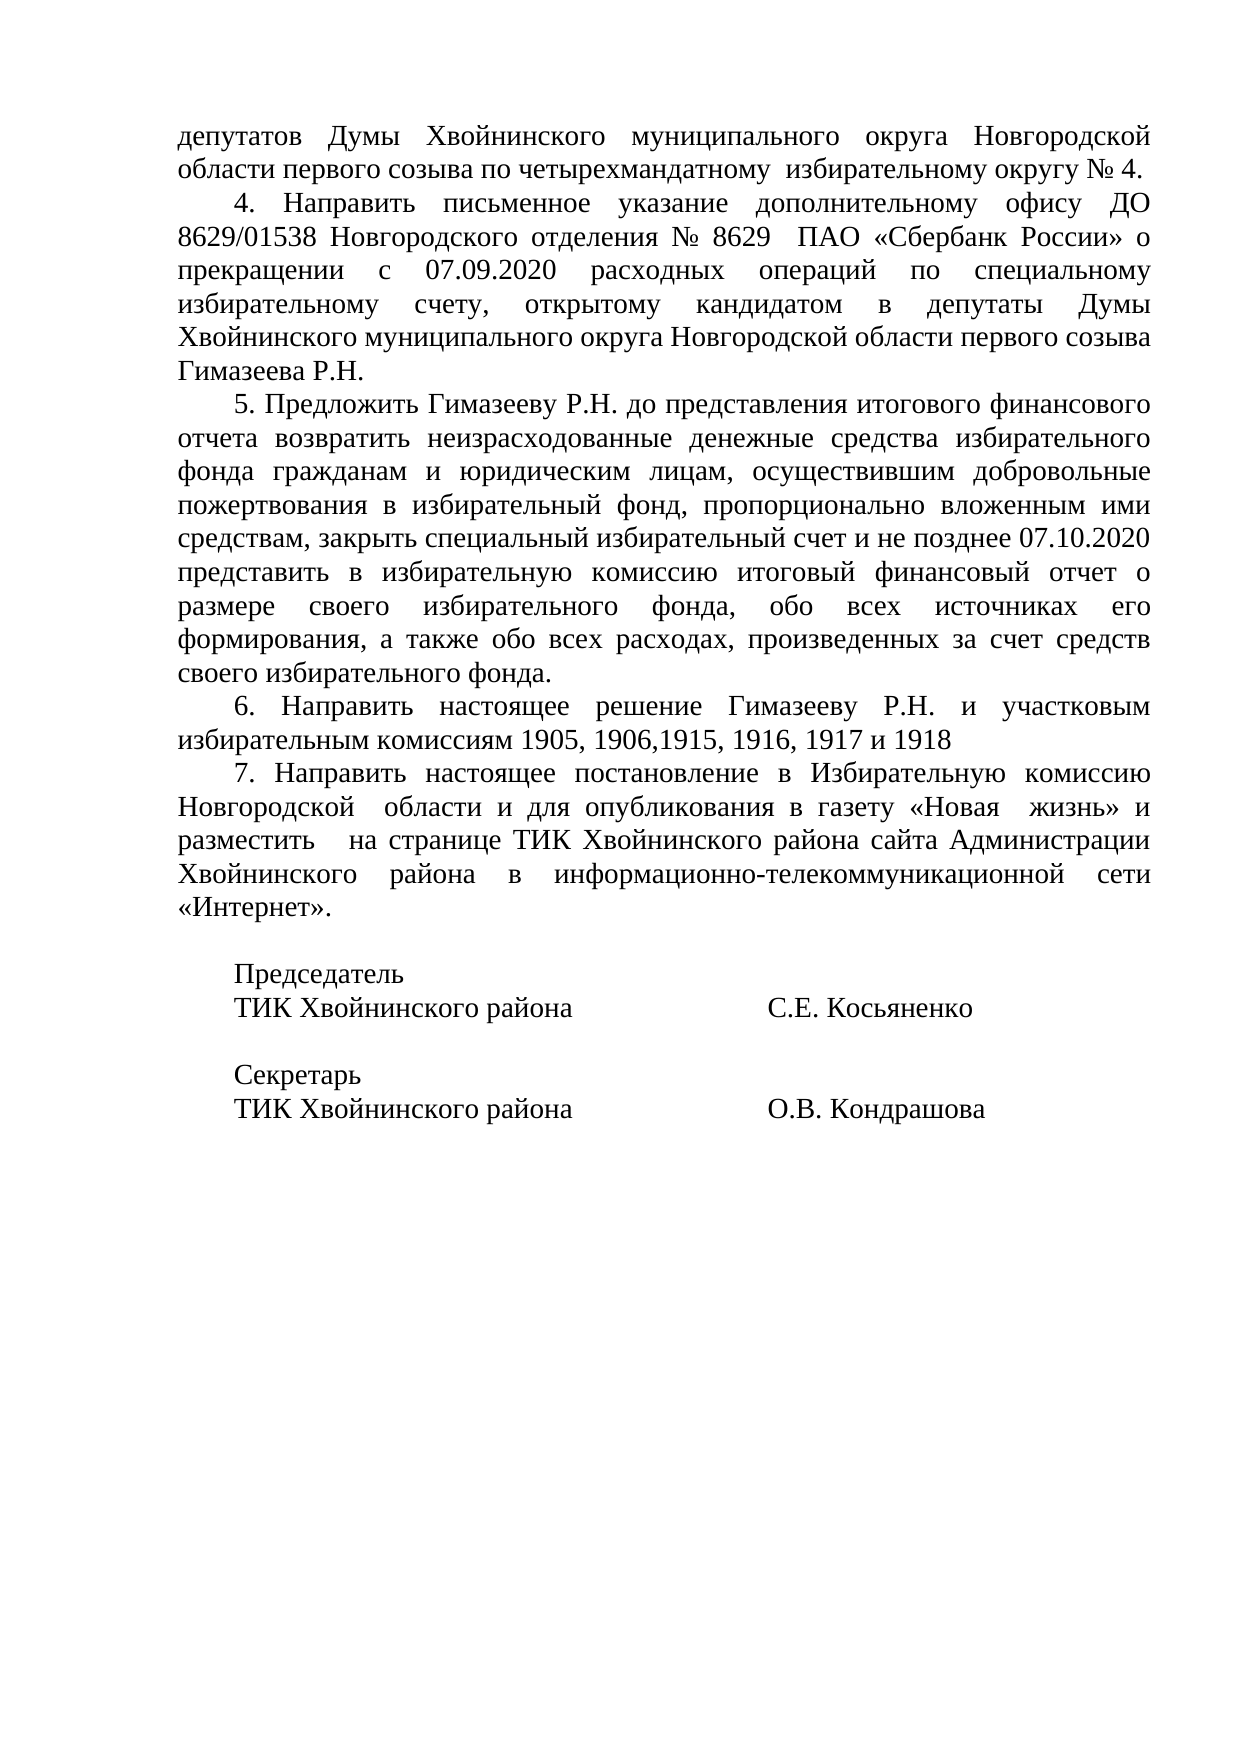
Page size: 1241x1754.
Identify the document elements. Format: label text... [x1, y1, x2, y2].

text Секретарь [177, 1057, 1152, 1091]
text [177, 118, 1152, 185]
text 7. Направить настоящее постановление в Избирательную комиссию Новгородской области и для опубликования в газету «Новая жизнь» и разместить на странице ТИК Хвойнинского района сайта Администрации Хвойнинского района в информационно-телекоммуникационной сети «Интернет». [177, 755, 1152, 923]
text 5. Предложить Гимазееву Р.Н. до представления итогового финансового отчета возвратить неизрасходованные денежные средства избирательного фонда гражданам и юридическим лицам, осуществившим добровольные пожертвования в избирательный фонд, пропорционально вложенным ими средствам, закрыть специальный избирательный счет и не позднее 07.10.2020 представить в избирательную комиссию итоговый финансовый отчет о размере своего избирательного фонда, обо всех источниках его формирования, а также обо всех расходах, произведенных за счет средств своего избирательного фонда. [177, 386, 1152, 688]
text ТИК Хвойнинского района О.В. Кондрашова [177, 1091, 1152, 1124]
text 4. Направить письменное указание дополнительному офису ДО 8629/01538 Новгородского отделения № 8629 ПАО «Сбербанк России» о прекращении с 07.09.2020 расходных операций по специальному избирательному счету, открытому кандидатом в депутаты Думы Хвойнинского муниципального округа Новгородской области первого созыва Гимазеева Р.Н. [177, 185, 1152, 386]
text Председатель [177, 957, 1152, 990]
text 6. Направить настоящее решение Гимазееву Р.Н. и участковым избирательным комиссиям 1905, 1906,1915, 1916, 1917 и 1918 [177, 688, 1152, 755]
text ТИК Хвойнинского района С.Е. Косьяненко [177, 990, 1152, 1024]
